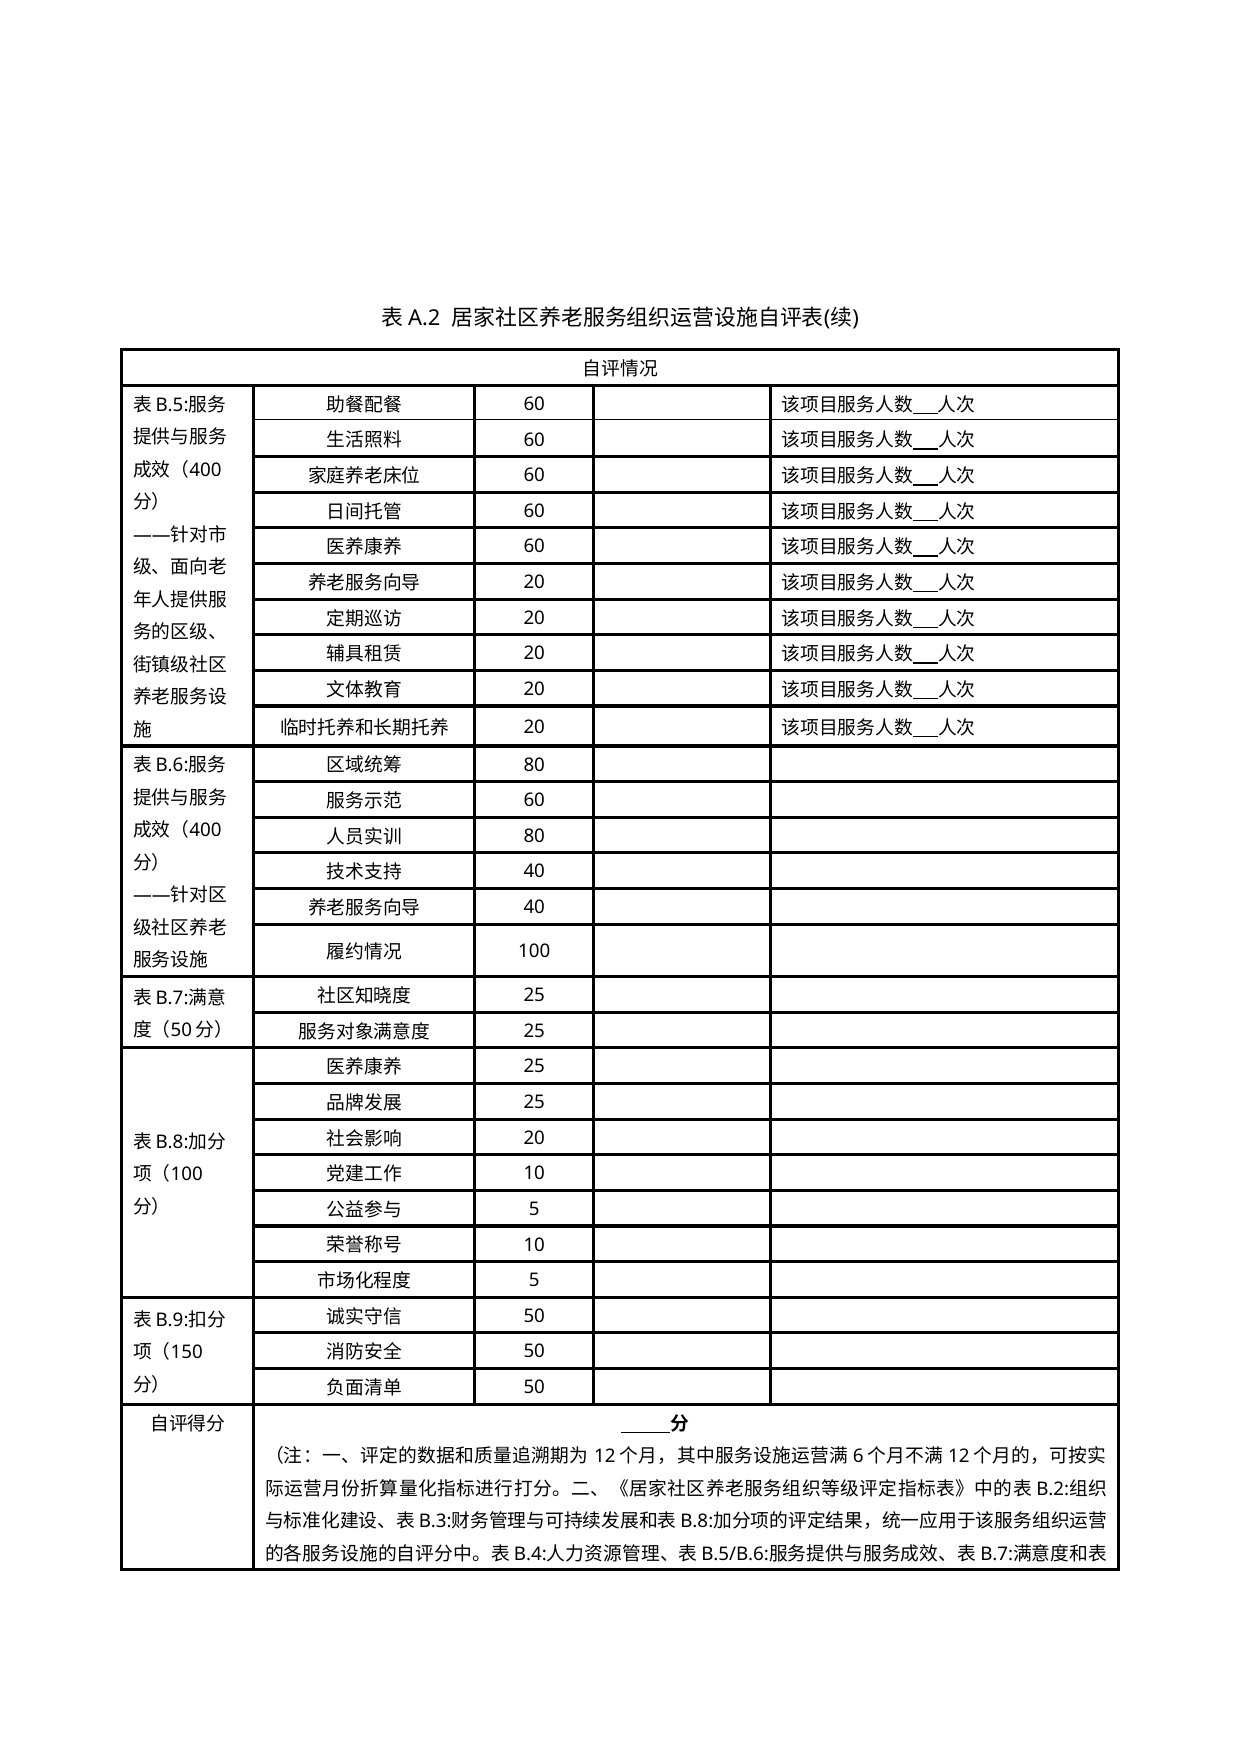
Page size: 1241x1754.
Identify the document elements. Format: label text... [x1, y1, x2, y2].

table_cell [595, 1121, 769, 1153]
table_cell [595, 494, 769, 526]
table_cell 该项目服务人数 人次 [772, 420, 1117, 455]
table_cell 表B.9:扣分项（150分） [123, 1299, 252, 1402]
table_cell 服务对象满意度 [255, 1014, 473, 1046]
table_cell 自评得分 [123, 1406, 252, 1568]
table_cell 20 [476, 601, 592, 633]
table_cell 表B.7:满意度（50分） [123, 978, 252, 1046]
table_cell 60 [476, 494, 592, 526]
table_cell [595, 1370, 769, 1402]
table_cell 公益参与 [255, 1192, 473, 1224]
table_cell 5 [476, 1192, 592, 1224]
table_cell 医养康养 [255, 529, 473, 562]
table_cell [772, 1192, 1117, 1224]
table_cell [772, 1049, 1117, 1082]
table_cell [595, 1085, 769, 1117]
table_cell [595, 458, 769, 491]
table_cell 表B.6:服务提供与服务成效（400分） ——针对区级社区养老服务设施 [123, 748, 252, 975]
table_cell 20 [476, 708, 592, 744]
table_cell 该项目服务人数 人次 [772, 387, 1117, 419]
table_cell [772, 1014, 1117, 1046]
table_cell 技术支持 [255, 854, 473, 887]
table_cell [595, 978, 769, 1011]
table_cell 区域统筹 [255, 748, 473, 780]
table_cell [595, 1014, 769, 1046]
table_cell 辅具租赁 [255, 636, 473, 669]
table_cell [772, 978, 1117, 1011]
table_cell [595, 1228, 769, 1260]
table_cell 养老服务向导 [255, 890, 473, 922]
table_cell [772, 1121, 1117, 1153]
table_cell 该项目服务人数 人次 [772, 708, 1117, 744]
table_cell 60 [476, 420, 592, 455]
table_cell 该项目服务人数 人次 [772, 601, 1117, 633]
table_cell [595, 1299, 769, 1331]
table_cell 服务示范 [255, 783, 473, 816]
table_cell 60 [476, 783, 592, 816]
table_cell [772, 1370, 1117, 1402]
table_cell 定期巡访 [255, 601, 473, 633]
table_cell [595, 783, 769, 816]
table_cell [772, 819, 1117, 851]
table_cell 该项目服务人数 人次 [772, 529, 1117, 562]
table_cell [595, 1263, 769, 1296]
table_cell 60 [476, 387, 592, 419]
table_cell 40 [476, 890, 592, 922]
table_cell 家庭养老床位 [255, 458, 473, 491]
table_cell 100 [476, 926, 592, 975]
table_cell 60 [476, 458, 592, 491]
list 表A.2 居家社区养老服务组织运营设施自评表(续) [187, 300, 1053, 332]
table_cell 该项目服务人数 人次 [772, 672, 1117, 704]
table_cell [595, 1156, 769, 1189]
table_cell 20 [476, 672, 592, 704]
table_cell 20 [476, 1121, 592, 1153]
table_cell 文体教育 [255, 672, 473, 704]
table_cell [772, 1334, 1117, 1367]
table_cell [595, 926, 769, 975]
table_cell [772, 748, 1117, 780]
table_cell 25 [476, 978, 592, 1011]
table_cell 60 [476, 529, 592, 562]
table_cell 社会影响 [255, 1121, 473, 1153]
table_cell [595, 1192, 769, 1224]
table_cell 该项目服务人数 人次 [772, 494, 1117, 526]
table_cell 25 [476, 1014, 592, 1046]
table_cell [772, 926, 1117, 975]
table_cell 5 [476, 1263, 592, 1296]
table_cell [595, 529, 769, 562]
table_cell [595, 854, 769, 887]
table_cell [595, 748, 769, 780]
table_cell 负面清单 [255, 1370, 473, 1402]
table_cell [595, 565, 769, 597]
table_cell 医养康养 [255, 1049, 473, 1082]
table_cell [595, 819, 769, 851]
table_cell [595, 387, 769, 419]
table_cell 生活照料 [255, 420, 473, 455]
table_cell 助餐配餐 [255, 387, 473, 419]
table_cell 25 [476, 1049, 592, 1082]
table_cell [772, 1299, 1117, 1331]
table_header 自评情况 [123, 351, 1117, 384]
table_cell 10 [476, 1228, 592, 1260]
table_cell 20 [476, 565, 592, 597]
table_cell [772, 1156, 1117, 1189]
table_cell 25 [476, 1085, 592, 1117]
table_cell [595, 1049, 769, 1082]
table_cell [772, 890, 1117, 922]
table_cell 20 [476, 636, 592, 669]
table_cell 50 [476, 1370, 592, 1402]
table_cell [772, 1228, 1117, 1260]
table_cell 消防安全 [255, 1334, 473, 1367]
table_cell [772, 854, 1117, 887]
table_cell 80 [476, 748, 592, 780]
table_cell [595, 636, 769, 669]
table_cell 50 [476, 1299, 592, 1331]
table_cell 人员实训 [255, 819, 473, 851]
table_cell 养老服务向导 [255, 565, 473, 597]
table_cell 该项目服务人数 人次 [772, 458, 1117, 491]
table_cell 80 [476, 819, 592, 851]
table_cell 表B.8:加分项（100分） [123, 1049, 252, 1296]
table_cell [772, 783, 1117, 816]
table_cell [595, 601, 769, 633]
table_cell [772, 1085, 1117, 1117]
table_cell [772, 1263, 1117, 1296]
table_cell 10 [476, 1156, 592, 1189]
table_cell 该项目服务人数 人次 [772, 565, 1117, 597]
table_cell 50 [476, 1334, 592, 1367]
table_cell [595, 708, 769, 744]
table_cell 荣誉称号 [255, 1228, 473, 1260]
table_cell 40 [476, 854, 592, 887]
table_cell [595, 672, 769, 704]
table_cell 表B.5:服务提供与服务成效（400分） ——针对市级、面向老年人提供服务的区级、街镇级社区养老服务设施 [123, 387, 252, 744]
table_cell 临时托养和长期托养 [255, 708, 473, 744]
table_cell 党建工作 [255, 1156, 473, 1189]
table_cell 市场化程度 [255, 1263, 473, 1296]
table_cell [595, 420, 769, 455]
table_cell 该项目服务人数 人次 [772, 636, 1117, 669]
table_cell 履约情况 [255, 926, 473, 975]
table_cell 社区知晓度 [255, 978, 473, 1011]
table_cell [595, 890, 769, 922]
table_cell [255, 1406, 1117, 1568]
table_cell 诚实守信 [255, 1299, 473, 1331]
table_cell [595, 1334, 769, 1367]
table_cell 品牌发展 [255, 1085, 473, 1117]
table_cell 日间托管 [255, 494, 473, 526]
